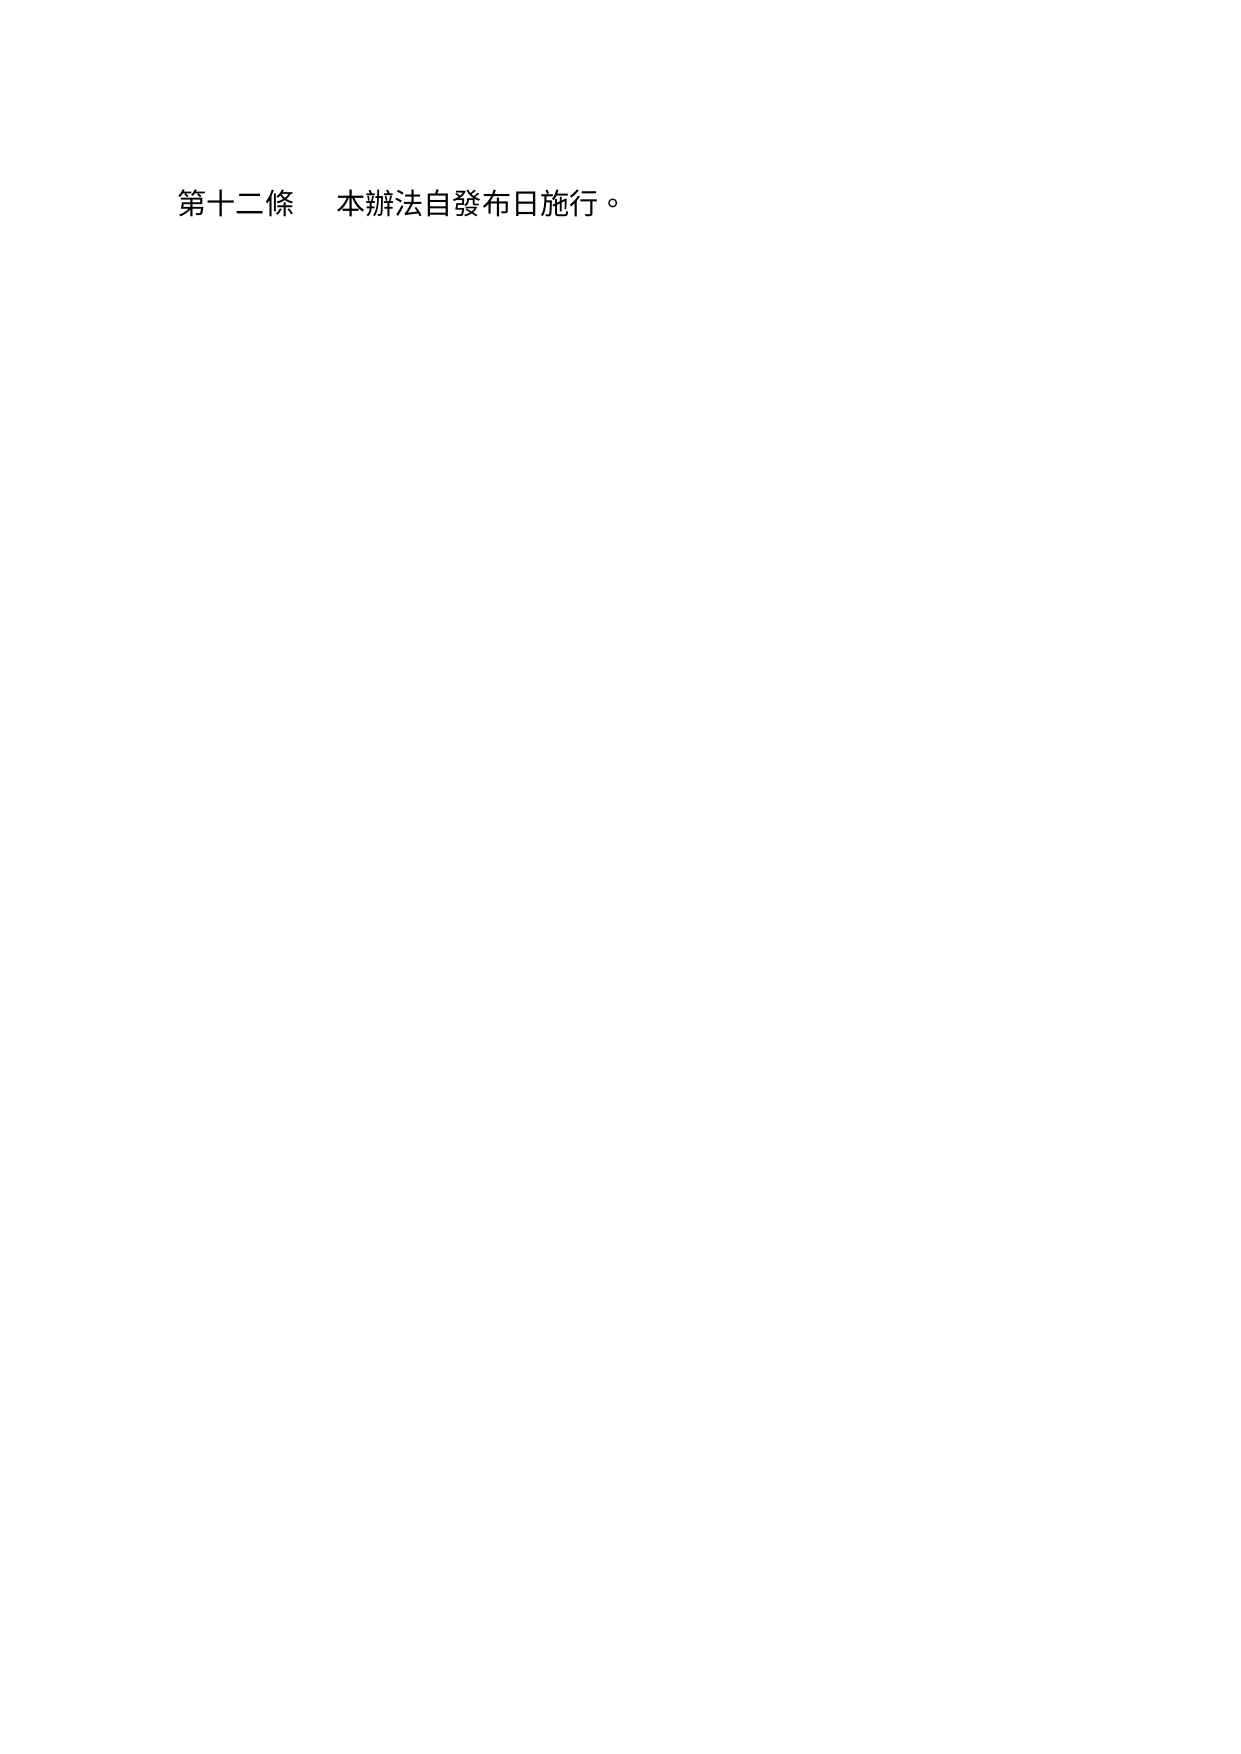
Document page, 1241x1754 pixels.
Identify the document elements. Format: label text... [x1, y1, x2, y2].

text 第十二條 本辦法自發布日施行。 [177, 164, 1092, 239]
